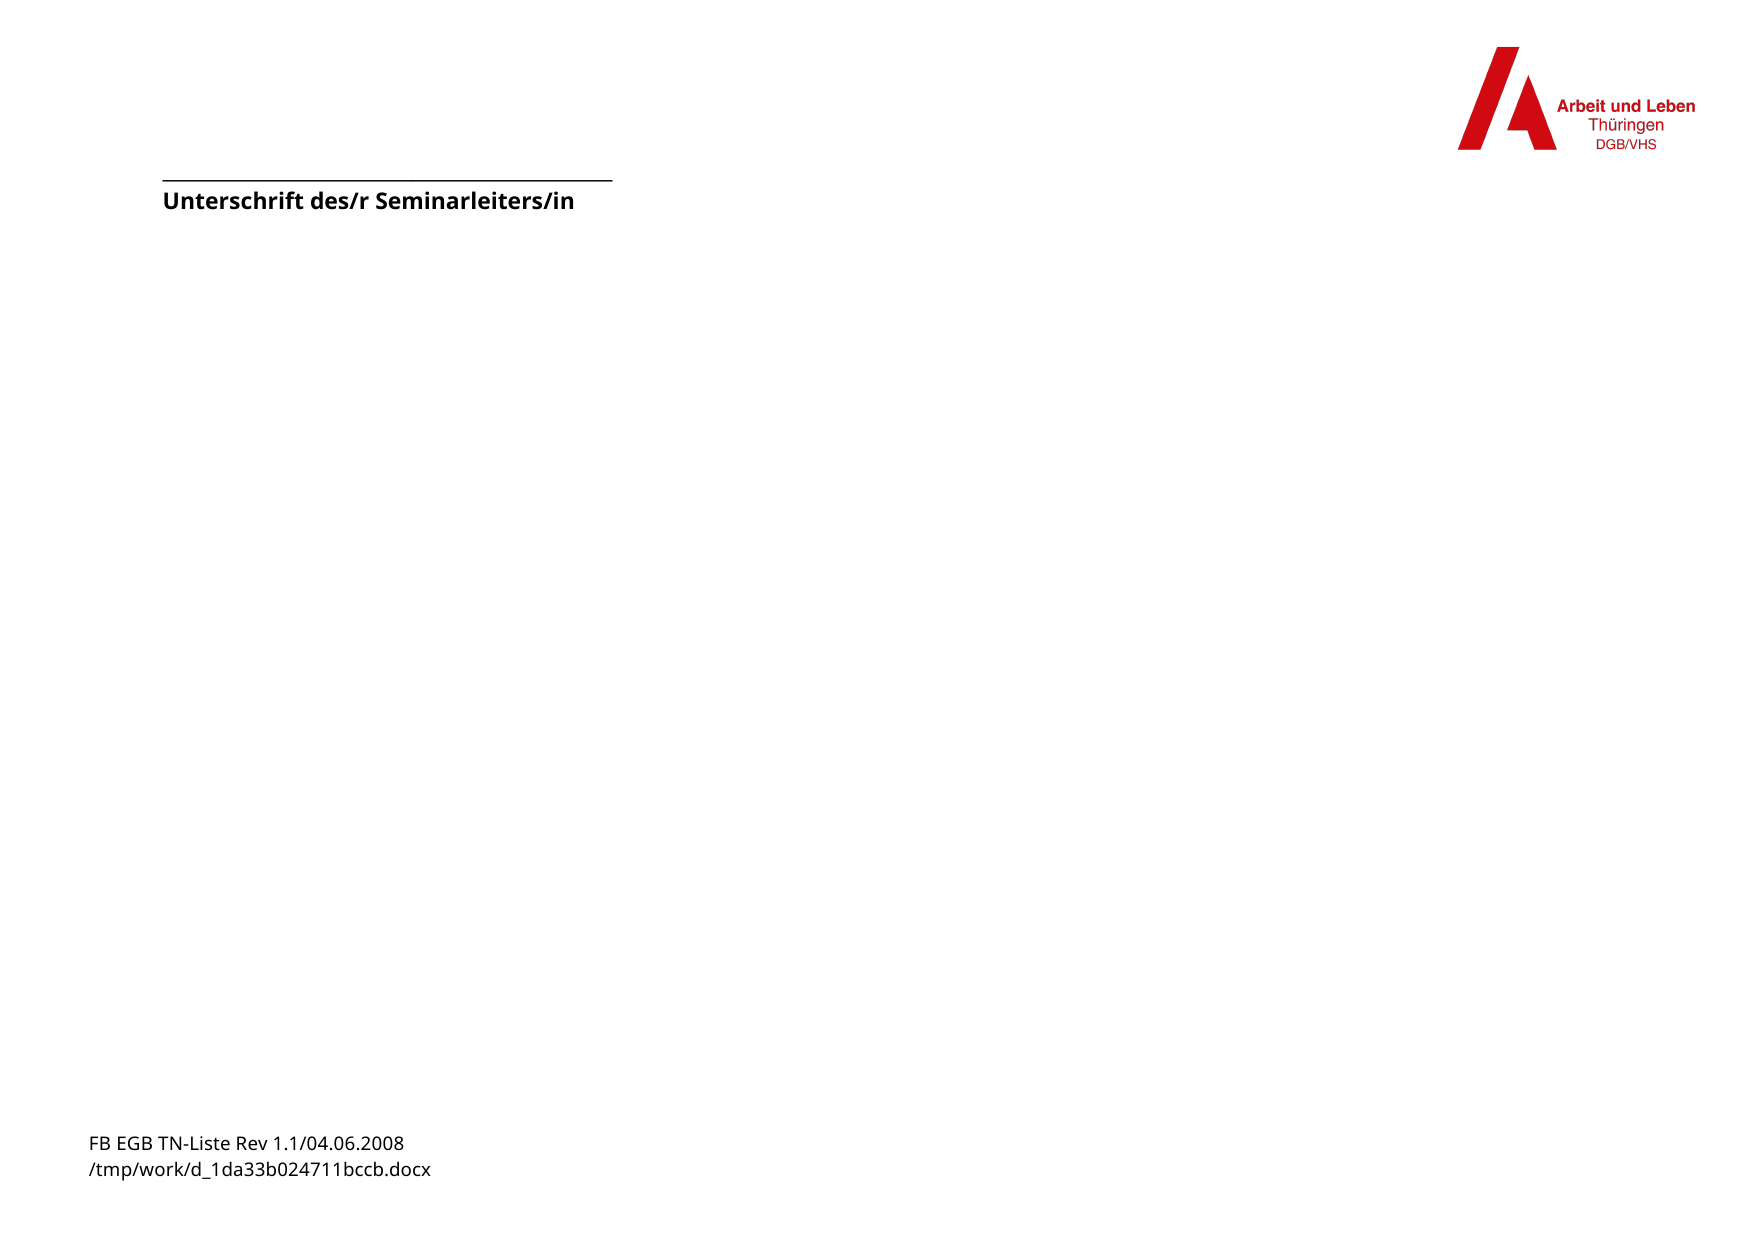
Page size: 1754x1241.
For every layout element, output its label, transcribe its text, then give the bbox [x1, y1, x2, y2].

text _____________________________________________ [89, 154, 1665, 185]
text Unterschrift des/r Seminarleiters/in [89, 185, 1665, 216]
picture [1457, 46, 1697, 153]
